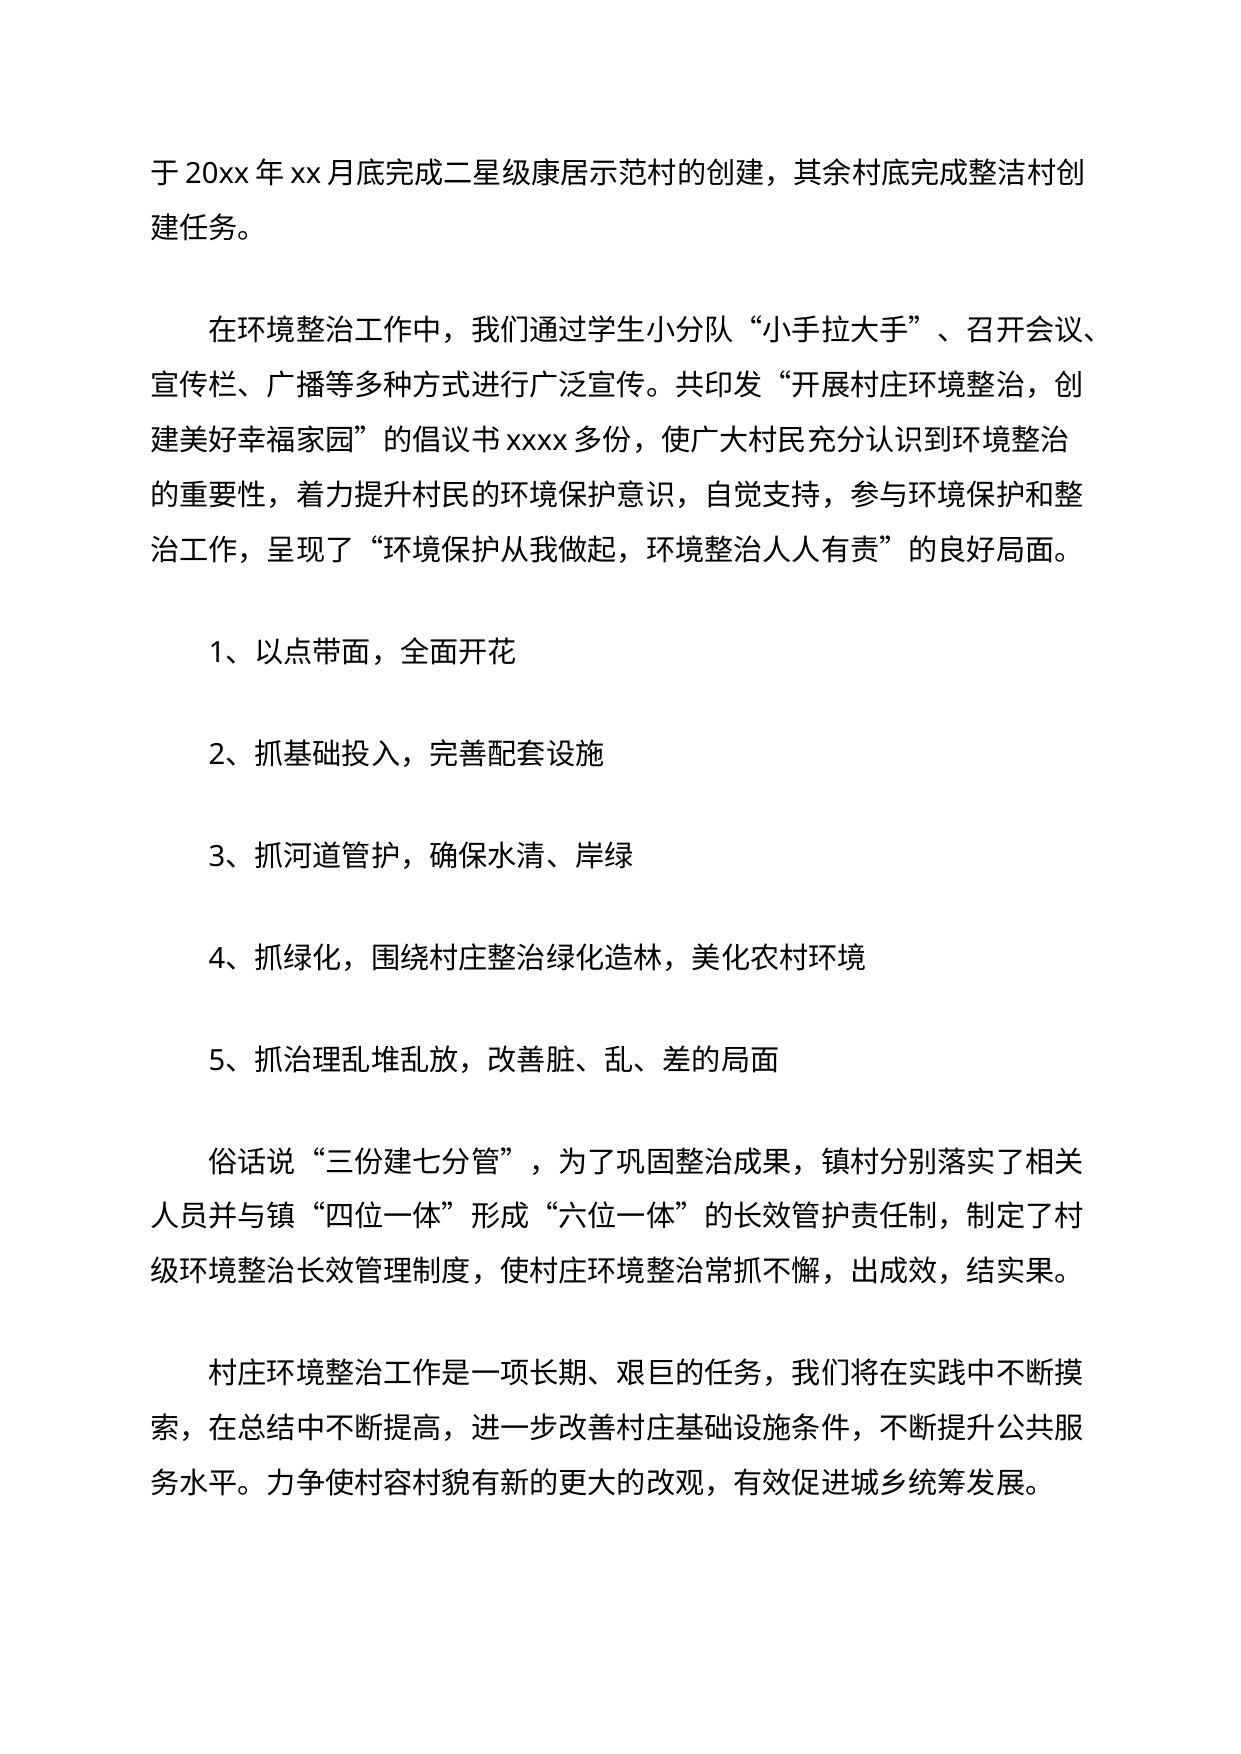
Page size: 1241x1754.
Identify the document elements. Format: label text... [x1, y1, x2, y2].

text 4、抓绿化，围绕村庄整治绿化造林，美化农村环境 [150, 934, 1090, 977]
text 在环境整治工作中，我们通过学生小分队“小手拉大手”、召开会议、宣传栏、广播等多种方式进行广泛宣传。共印发“开展村庄环境整治，创建美好幸福家园”的倡议书xxxx多份，使广大村民充分认识到环境整治的重要性，着力提升村民的环境保护意识，自觉支持，参与环境保护和整治工作，呈现了“环境保护从我做起，环境整治人人有责”的良好局面。 [150, 307, 1090, 569]
text 5、抓治理乱堆乱放，改善脏、乱、差的局面 [150, 1036, 1090, 1078]
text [150, 150, 1090, 247]
text 1、以点带面，全面开花 [150, 628, 1090, 671]
text 俗话说“三份建七分管”，为了巩固整治成果，镇村分别落实了相关人员并与镇“四位一体”形成“六位一体”的长效管护责任制，制定了村级环境整治长效管理制度，使村庄环境整治常抓不懈，出成效，结实果。 [150, 1138, 1090, 1290]
text 3、抓河道管护，确保水清、岸绿 [150, 832, 1090, 874]
text 2、抓基础投入，完善配套设施 [150, 730, 1090, 773]
text 村庄环境整治工作是一项长期、艰巨的任务，我们将在实践中不断摸索，在总结中不断提高，进一步改善村庄基础设施条件，不断提升公共服务水平。力争使村容村貌有新的更大的改观，有效促进城乡统筹发展。 [150, 1350, 1090, 1502]
